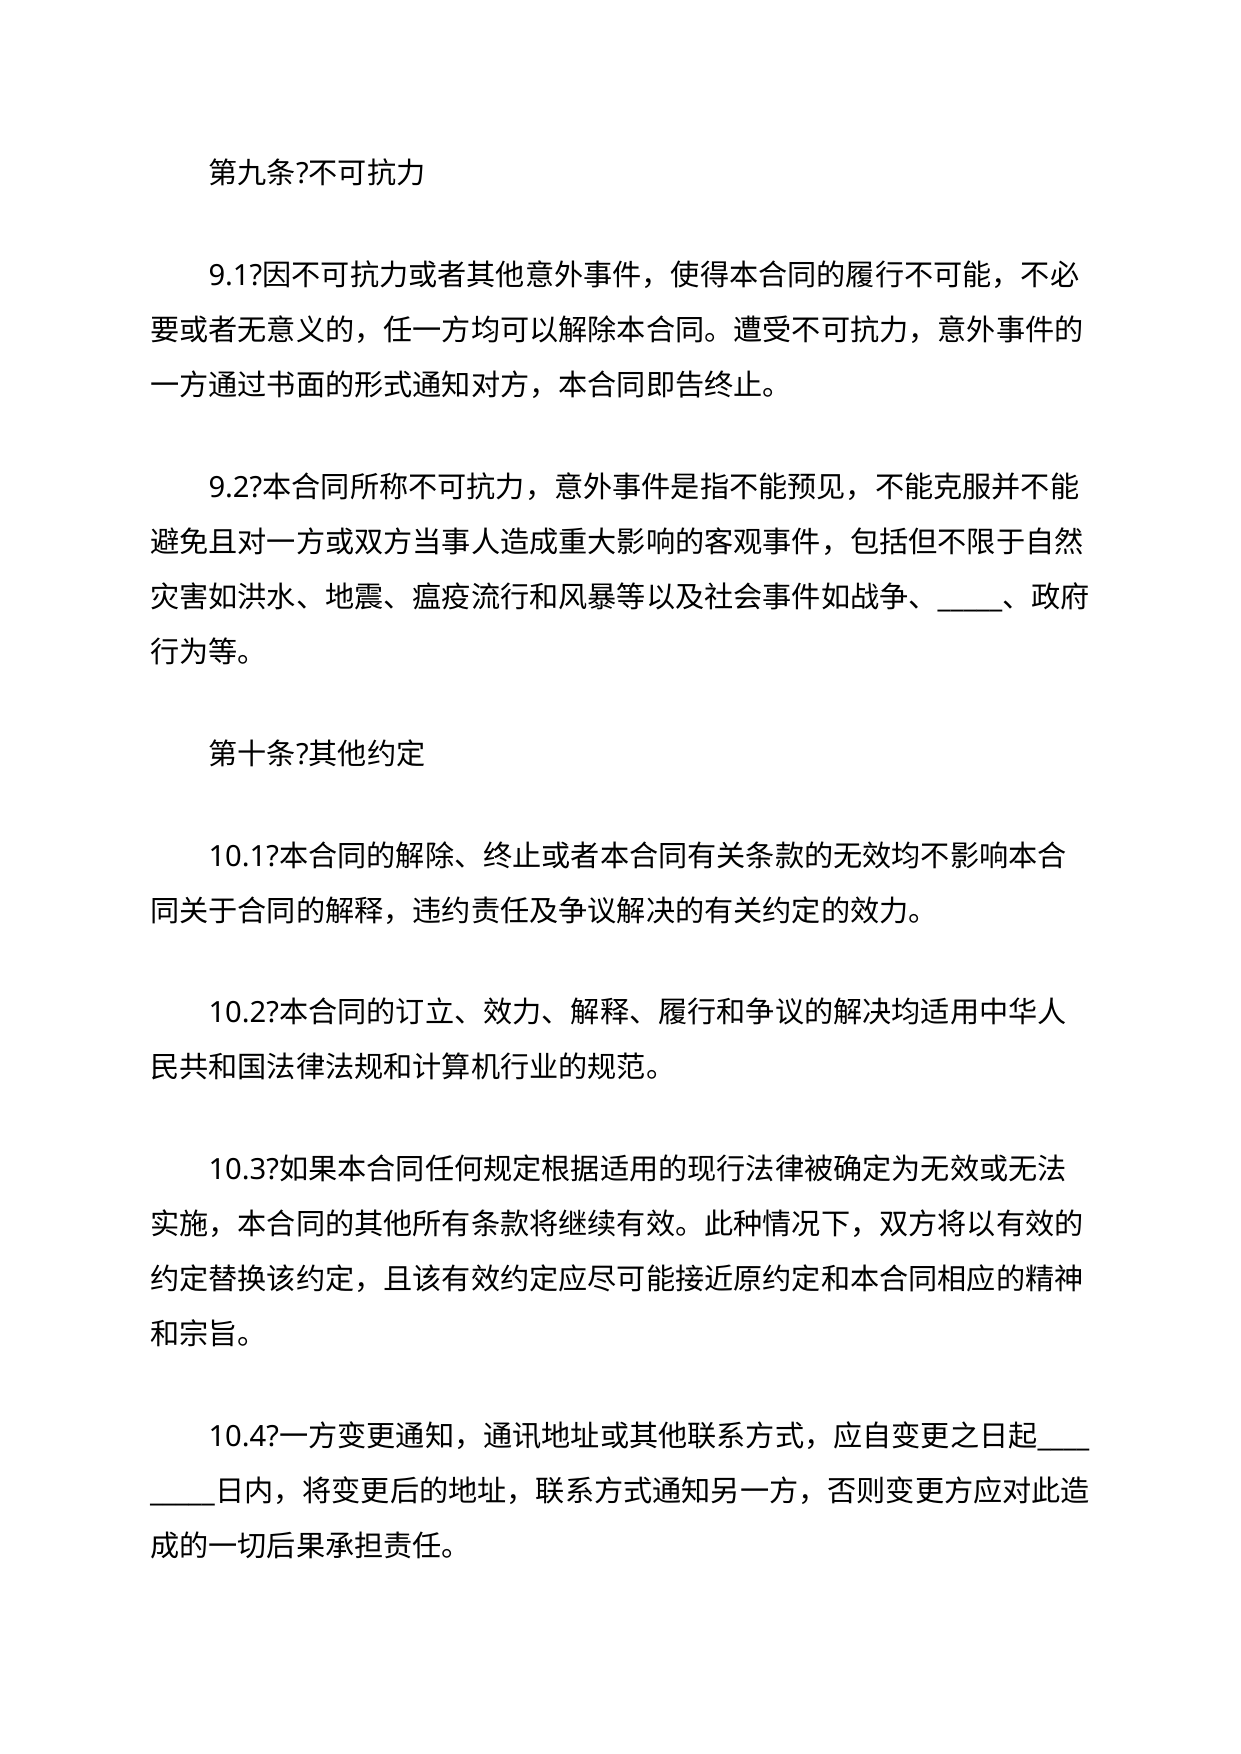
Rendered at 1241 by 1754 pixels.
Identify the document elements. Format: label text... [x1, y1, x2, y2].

text 10.2?本合同的订立、效力、解释、履行和争议的解决均适用中华人民共和国法律法规和计算机行业的规范。 [150, 989, 1090, 1086]
text 第十条?其他约定 [150, 730, 1090, 773]
text 10.1?本合同的解除、终止或者本合同有关条款的无效均不影响本合同关于合同的解释，违约责任及争议解决的有关约定的效力。 [150, 832, 1090, 929]
text 10.4?一方变更通知，通讯地址或其他联系方式，应自变更之日起_________日内，将变更后的地址，联系方式通知另一方，否则变更方应对此造成的一切后果承担责任。 [150, 1412, 1090, 1565]
text 10.3?如果本合同任何规定根据适用的现行法律被确定为无效或无法实施，本合同的其他所有条款将继续有效。此种情况下，双方将以有效的约定替换该约定，且该有效约定应尽可能接近原约定和本合同相应的精神和宗旨。 [150, 1146, 1090, 1353]
text 9.1?因不可抗力或者其他意外事件，使得本合同的履行不可能，不必要或者无意义的，任一方均可以解除本合同。遭受不可抗力，意外事件的一方通过书面的形式通知对方，本合同即告终止。 [150, 252, 1090, 404]
text 第九条?不可抗力 [150, 150, 1090, 192]
text 9.2?本合同所称不可抗力，意外事件是指不能预见，不能克服并不能避免且对一方或双方当事人造成重大影响的客观事件，包括但不限于自然灾害如洪水、地震、瘟疫流行和风暴等以及社会事件如战争、_____、政府行为等。 [150, 464, 1090, 671]
